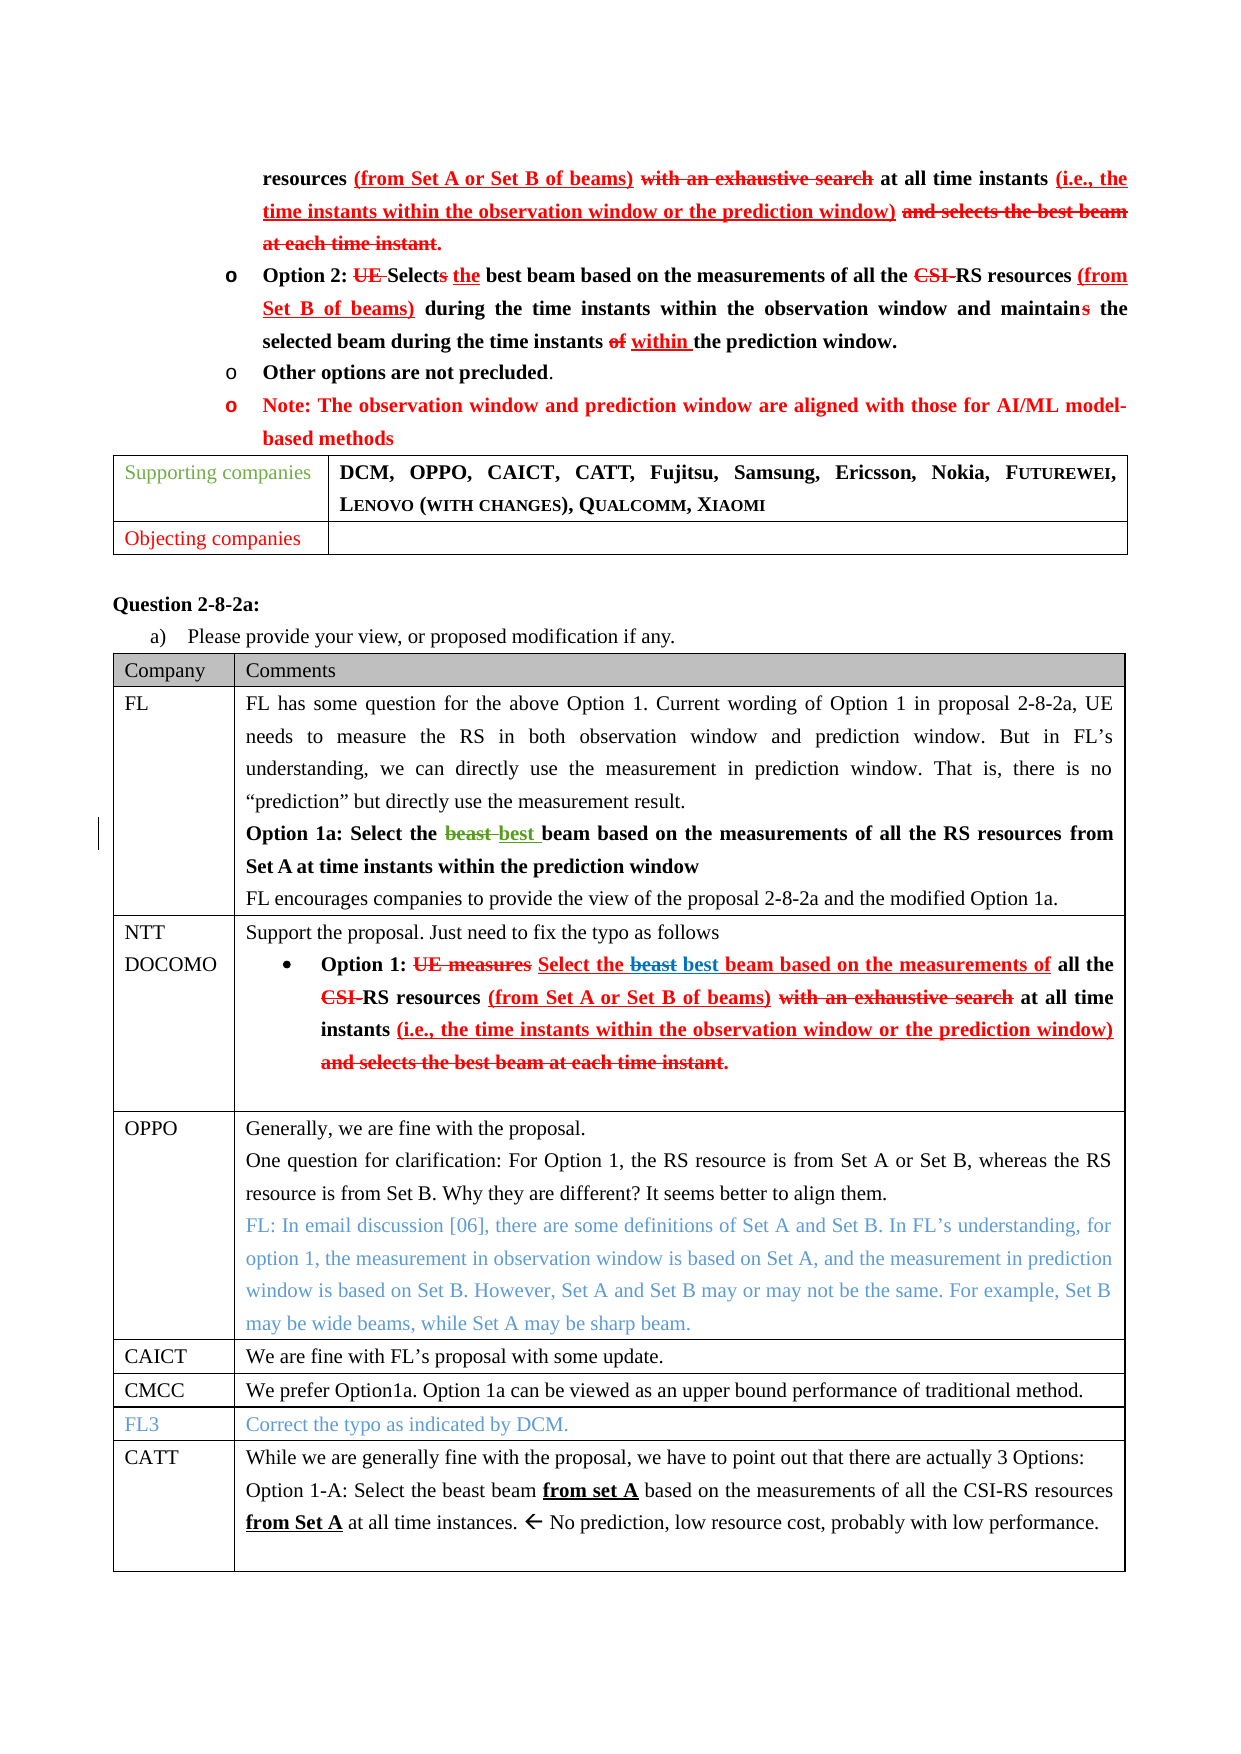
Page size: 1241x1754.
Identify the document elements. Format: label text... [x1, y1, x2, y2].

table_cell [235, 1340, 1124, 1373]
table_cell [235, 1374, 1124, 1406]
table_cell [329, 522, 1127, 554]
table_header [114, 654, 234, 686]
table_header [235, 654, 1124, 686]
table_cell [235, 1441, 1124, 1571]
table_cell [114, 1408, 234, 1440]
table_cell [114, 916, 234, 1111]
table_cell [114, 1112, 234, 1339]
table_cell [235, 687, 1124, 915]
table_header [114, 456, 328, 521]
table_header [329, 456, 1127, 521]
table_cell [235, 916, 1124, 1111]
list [225, 162, 1128, 259]
list Option 2: UE Selects the best beam based on the measurements of all the CSI-RS resources (from Set B of beams) during the time instants within the observation window and maintains the selected beam during the time instants of within the prediction window. [225, 259, 1128, 357]
list Please provide your view, or proposed modification if any. [150, 620, 1128, 653]
list Other options are not precluded. [225, 357, 1128, 389]
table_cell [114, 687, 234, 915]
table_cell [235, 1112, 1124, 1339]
text Question 2-8-2a: [112, 588, 1128, 620]
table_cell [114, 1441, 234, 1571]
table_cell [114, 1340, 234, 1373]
list Note: The observation window and prediction window are aligned with those for AI/ML model-based methods [225, 389, 1128, 454]
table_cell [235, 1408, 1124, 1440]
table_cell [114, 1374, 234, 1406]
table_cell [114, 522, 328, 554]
